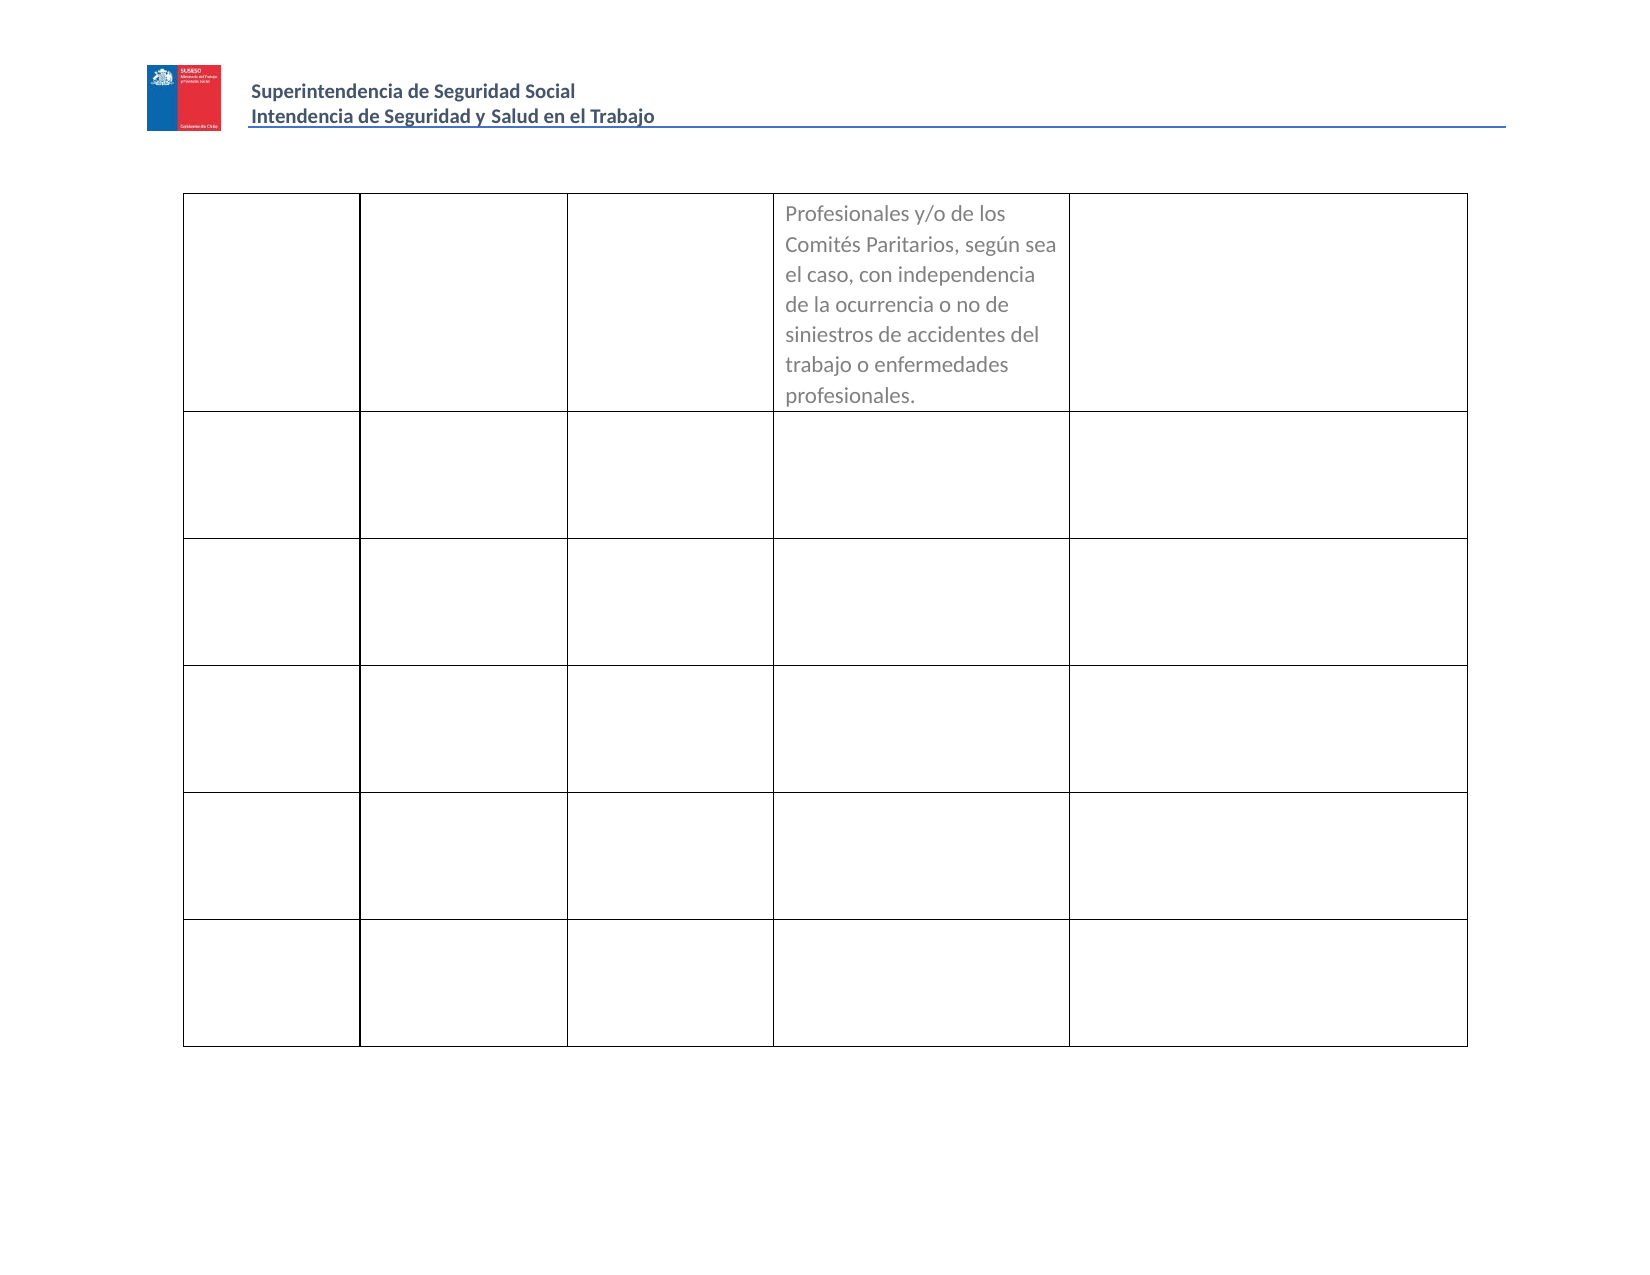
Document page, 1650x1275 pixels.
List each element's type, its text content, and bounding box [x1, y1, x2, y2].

table_header [568, 194, 773, 411]
table_cell [184, 793, 359, 919]
table_cell [774, 793, 1069, 919]
table_cell [568, 539, 773, 665]
table_header Profesionales y/o de los Comités Paritarios, según sea el caso, con independencia de la ocurrencia o no de siniestros de accidentes del trabajo o enfermedades profesionales. [774, 194, 1069, 411]
table_cell [1070, 539, 1467, 665]
table_header [184, 194, 359, 411]
table_header [361, 194, 567, 411]
table_cell [774, 920, 1069, 1046]
table_cell [774, 539, 1069, 665]
table_cell [774, 412, 1069, 538]
table_cell [1070, 920, 1467, 1046]
table_cell [184, 666, 359, 792]
table_cell [568, 412, 773, 538]
table_cell [361, 412, 567, 538]
table_cell [1070, 666, 1467, 792]
table_cell [184, 920, 359, 1046]
table_cell [568, 920, 773, 1046]
table_cell [774, 666, 1069, 792]
table_cell [1070, 793, 1467, 919]
picture [147, 65, 221, 131]
table_cell [361, 539, 567, 665]
table_cell [361, 666, 567, 792]
table_cell [568, 666, 773, 792]
table_cell [184, 539, 359, 665]
table_cell [361, 920, 567, 1046]
table_cell [568, 793, 773, 919]
table_header [1070, 194, 1467, 411]
table_cell [361, 793, 567, 919]
table_cell [1070, 412, 1467, 538]
table_cell [184, 412, 359, 538]
